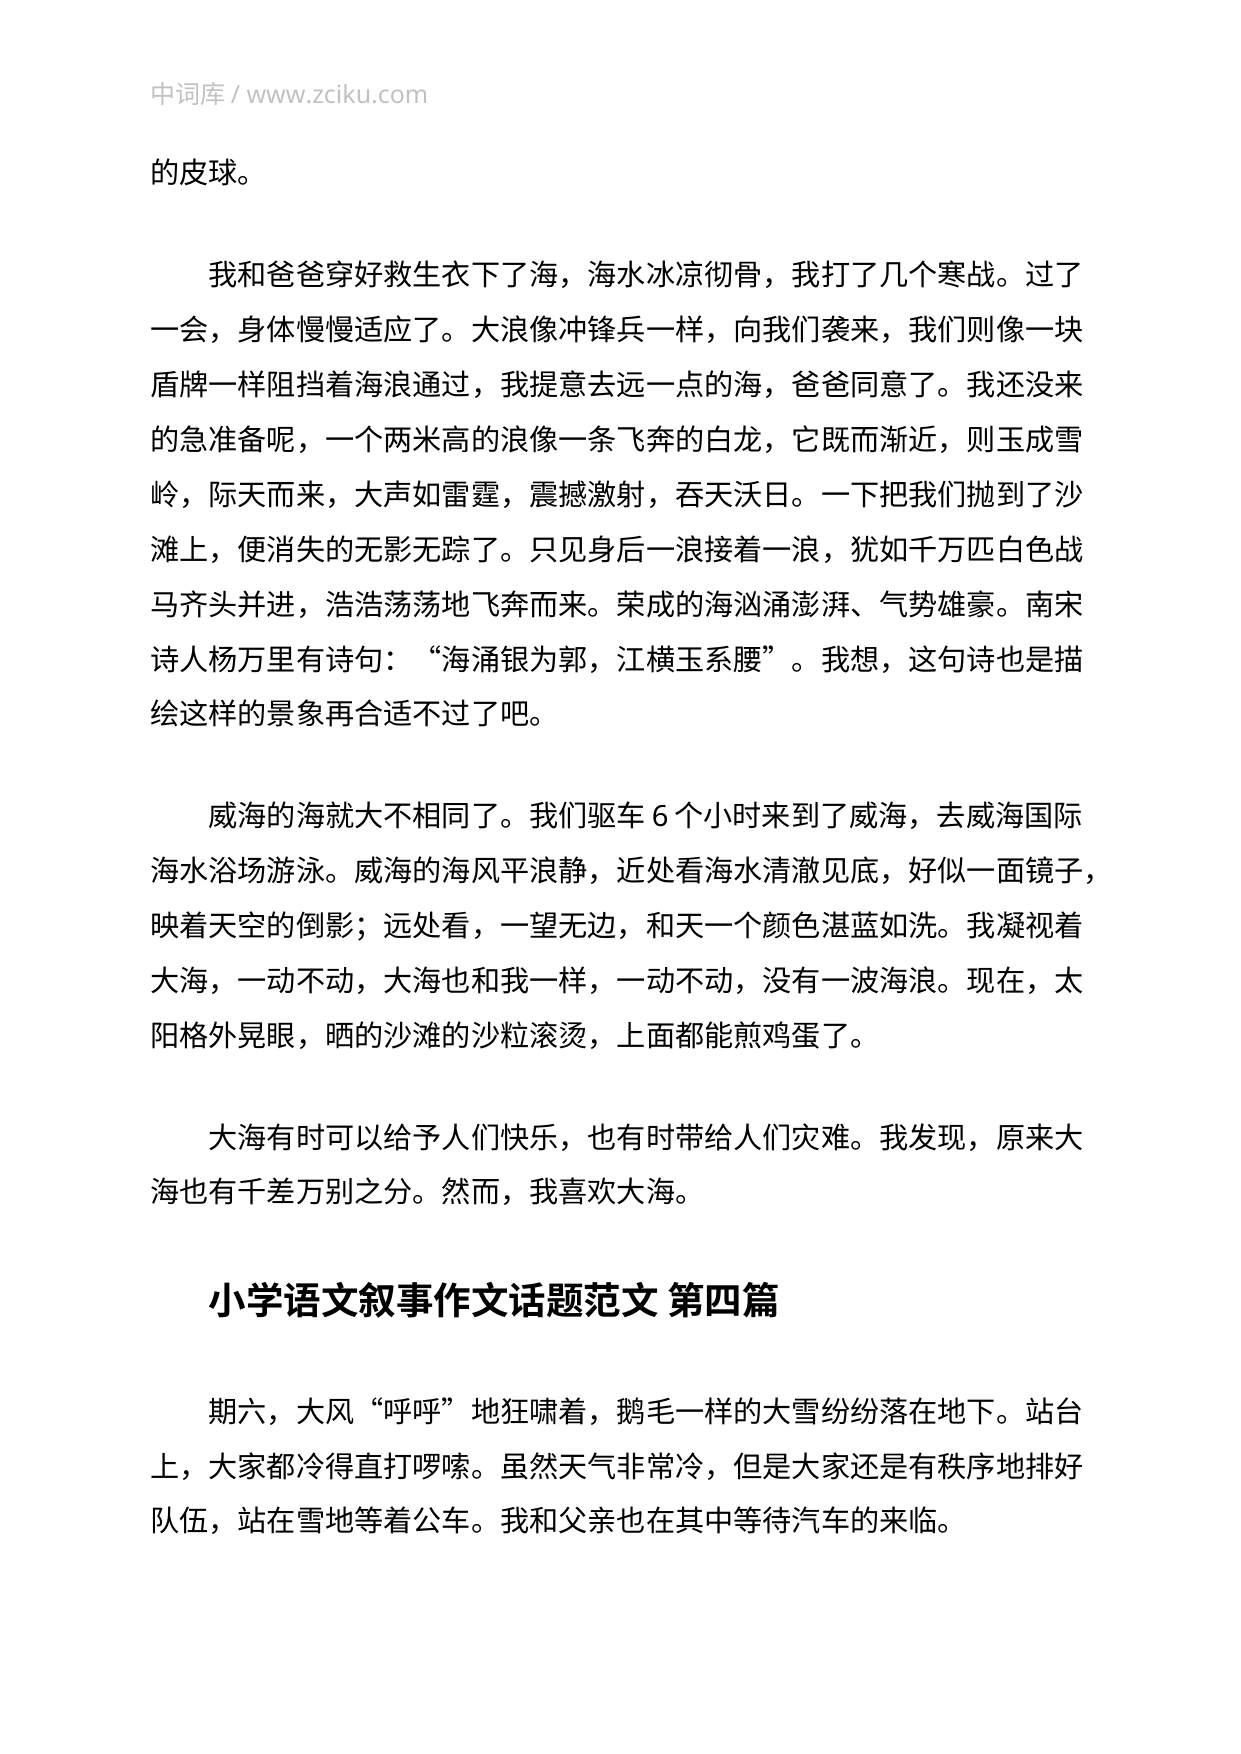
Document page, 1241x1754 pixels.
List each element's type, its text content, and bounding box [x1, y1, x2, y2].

text 我和爸爸穿好救生衣下了海，海水冰凉彻骨，我打了几个寒战。过了一会，身体慢慢适应了。大浪像冲锋兵一样，向我们袭来，我们则像一块盾牌一样阻挡着海浪通过，我提意去远一点的海，爸爸同意了。我还没来的急准备呢，一个两米高的浪像一条飞奔的白龙，它既而渐近，则玉成雪岭，际天而来，大声如雷霆，震撼激射，吞天沃日。一下把我们抛到了沙滩上，便消失的无影无踪了。只见身后一浪接着一浪，犹如千万匹白色战马齐头并进，浩浩荡荡地飞奔而来。荣成的海汹涌澎湃、气势雄豪。南宋诗人杨万里有诗句：“海涌银为郭，江横玉系腰”。我想，这句诗也是描绘这样的景象再合适不过了吧。 [150, 252, 1090, 733]
text 小学语文叙事作文话题范文 第四篇 [150, 1271, 1090, 1325]
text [150, 150, 1090, 192]
text 期六，大风“呼呼”地狂啸着，鹅毛一样的大雪纷纷落在地下。站台上，大家都冷得直打啰嗦。虽然天气非常冷，但是大家还是有秩序地排好队伍，站在雪地等着公车。我和父亲也在其中等待汽车的来临。 [150, 1388, 1090, 1540]
text 威海的海就大不相同了。我们驱车6个小时来到了威海，去威海国际海水浴场游泳。威海的海风平浪静，近处看海水清澈见底，好似一面镜子，映着天空的倒影；远处看，一望无边，和天一个颜色湛蓝如洗。我凝视着大海，一动不动，大海也和我一样，一动不动，没有一波海浪。现在，太阳格外晃眼，晒的沙滩的沙粒滚烫，上面都能煎鸡蛋了。 [150, 793, 1090, 1055]
text 大海有时可以给予人们快乐，也有时带给人们灾难。我发现，原来大海也有千差万别之分。然而，我喜欢大海。 [150, 1114, 1090, 1211]
